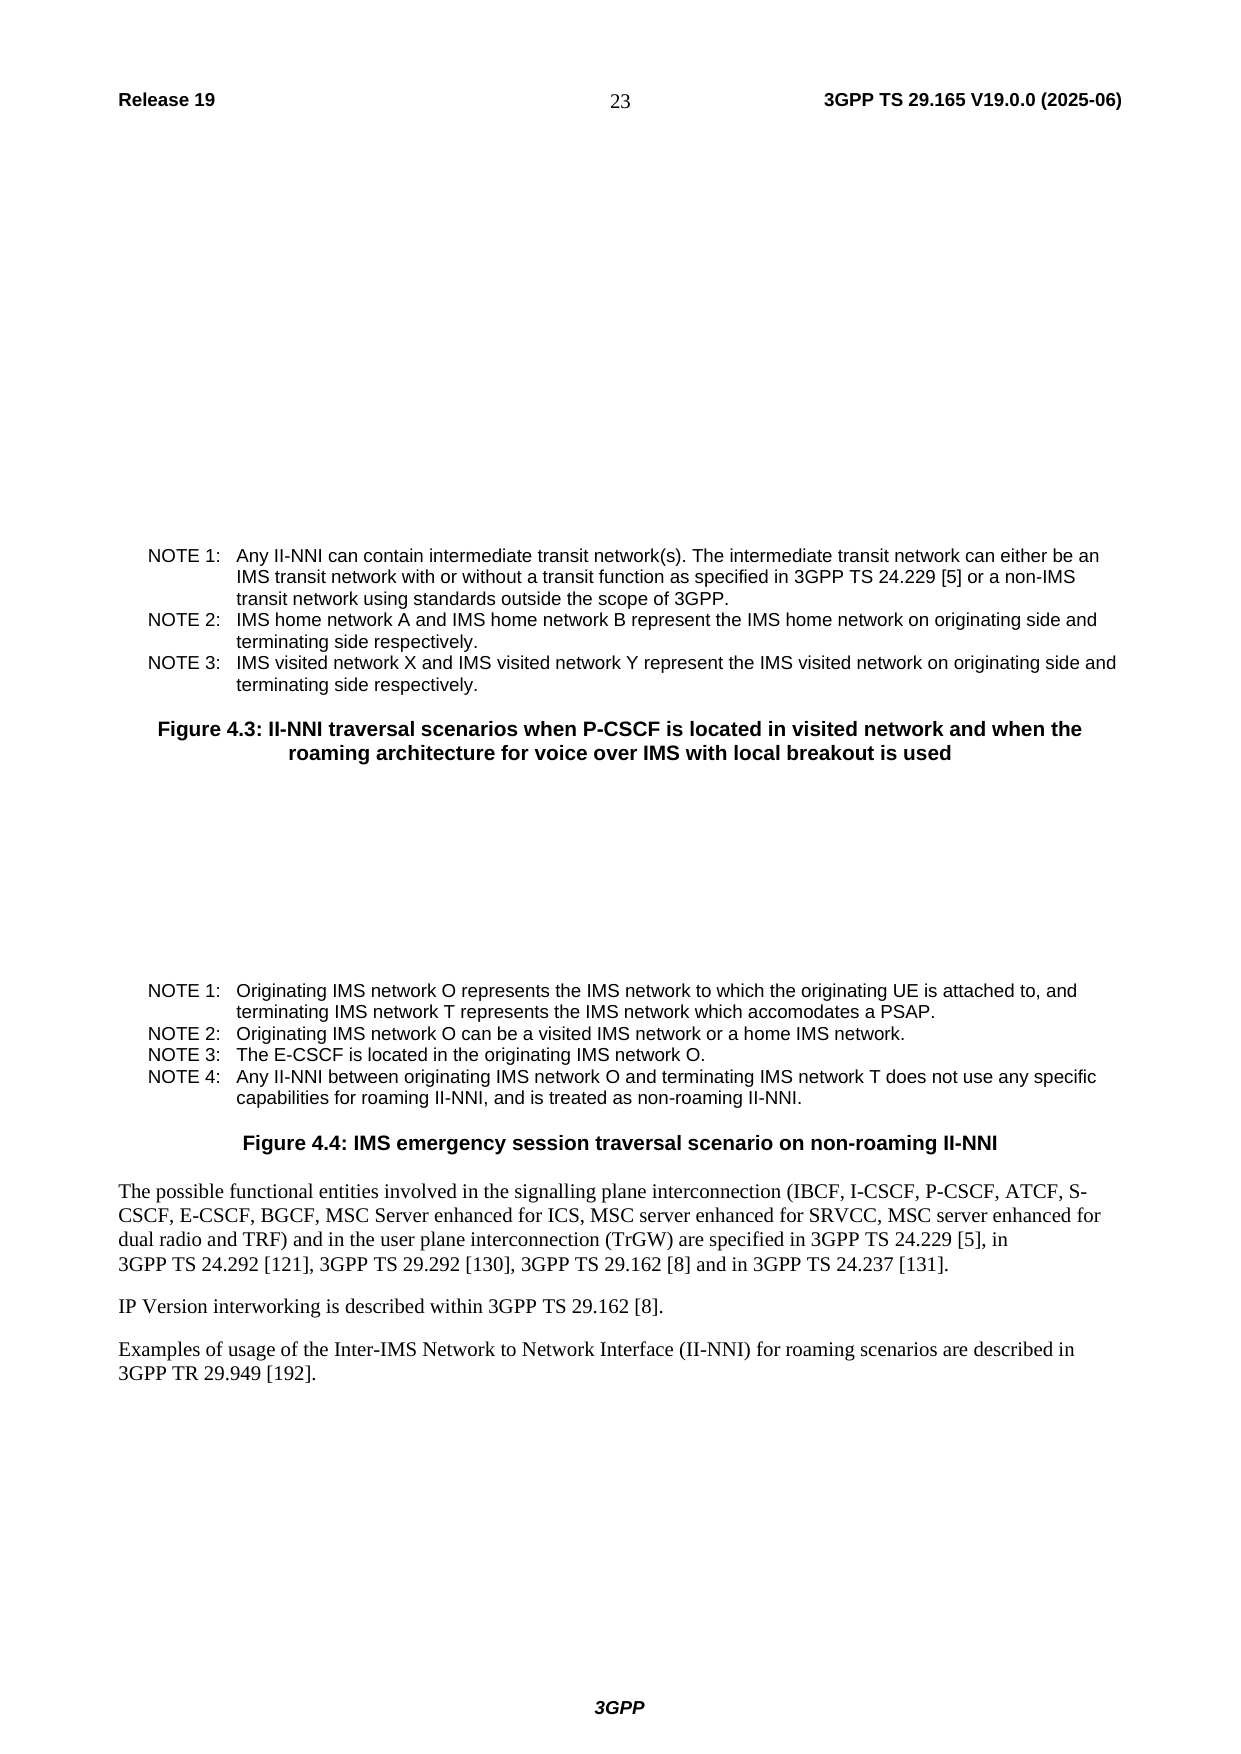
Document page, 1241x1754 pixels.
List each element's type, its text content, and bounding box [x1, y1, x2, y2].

text Examples of usage of the Inter-IMS Network to Network Interface (II-NNI) for roaming scenarios are described in 3GPP TR 29.949 [192]. [118, 1337, 1122, 1385]
text NOTE 2: Originating IMS network O can be a visited IMS network or a home IMS network. [148, 1022, 1122, 1044]
text NOTE 3: IMS visited network X and IMS visited network Y represent the IMS visited network on originating side and terminating side respectively. [148, 652, 1122, 695]
text Figure 4.4: IMS emergency session traversal scenario on non-roaming II-NNI [118, 1130, 1122, 1154]
text NOTE 1: Originating IMS network O represents the IMS network to which the originating UE is attached to, and terminating IMS network T represents the IMS network which accomodates a PSAP. [148, 979, 1122, 1022]
text NOTE 4: Any II-NNI between originating IMS network O and terminating IMS network T does not use any specific capabilities for roaming II-NNI, and is treated as non-roaming II-NNI. [148, 1066, 1122, 1109]
text NOTE 2: IMS home network A and IMS home network B represent the IMS home network on originating side and terminating side respectively. [148, 609, 1122, 652]
text NOTE 3: The E-CSCF is located in the originating IMS network O. [148, 1044, 1122, 1066]
text NOTE 1: Any II-NNI can contain intermediate transit network(s). The intermediate transit network can either be an IMS transit network with or without a transit function as specified in 3GPP TS 24.229 [5] or a non-IMS transit network using standards outside the scope of 3GPP. [148, 544, 1122, 609]
text The possible functional entities involved in the signalling plane interconnection (IBCF, I-CSCF, P-CSCF, ATCF, S-CSCF, E-CSCF, BGCF, MSC Server enhanced for ICS, MSC server enhanced for SRVCC, MSC server enhanced for dual radio and TRF) and in the user plane interconnection (TrGW) are specified in 3GPP TS 24.229 [5], in 3GPP TS 24.292 [121], 3GPP TS 29.292 [130], 3GPP TS 29.162 [8] and in 3GPP TS 24.237 [131]. [118, 1179, 1122, 1276]
text Figure 4.3: II-NNI traversal scenarios when P-CSCF is located in visited network and when the roaming architecture for voice over IMS with local breakout is used [118, 717, 1122, 765]
text IP Version interworking is described within 3GPP TS 29.162 [8]. [118, 1294, 1122, 1318]
